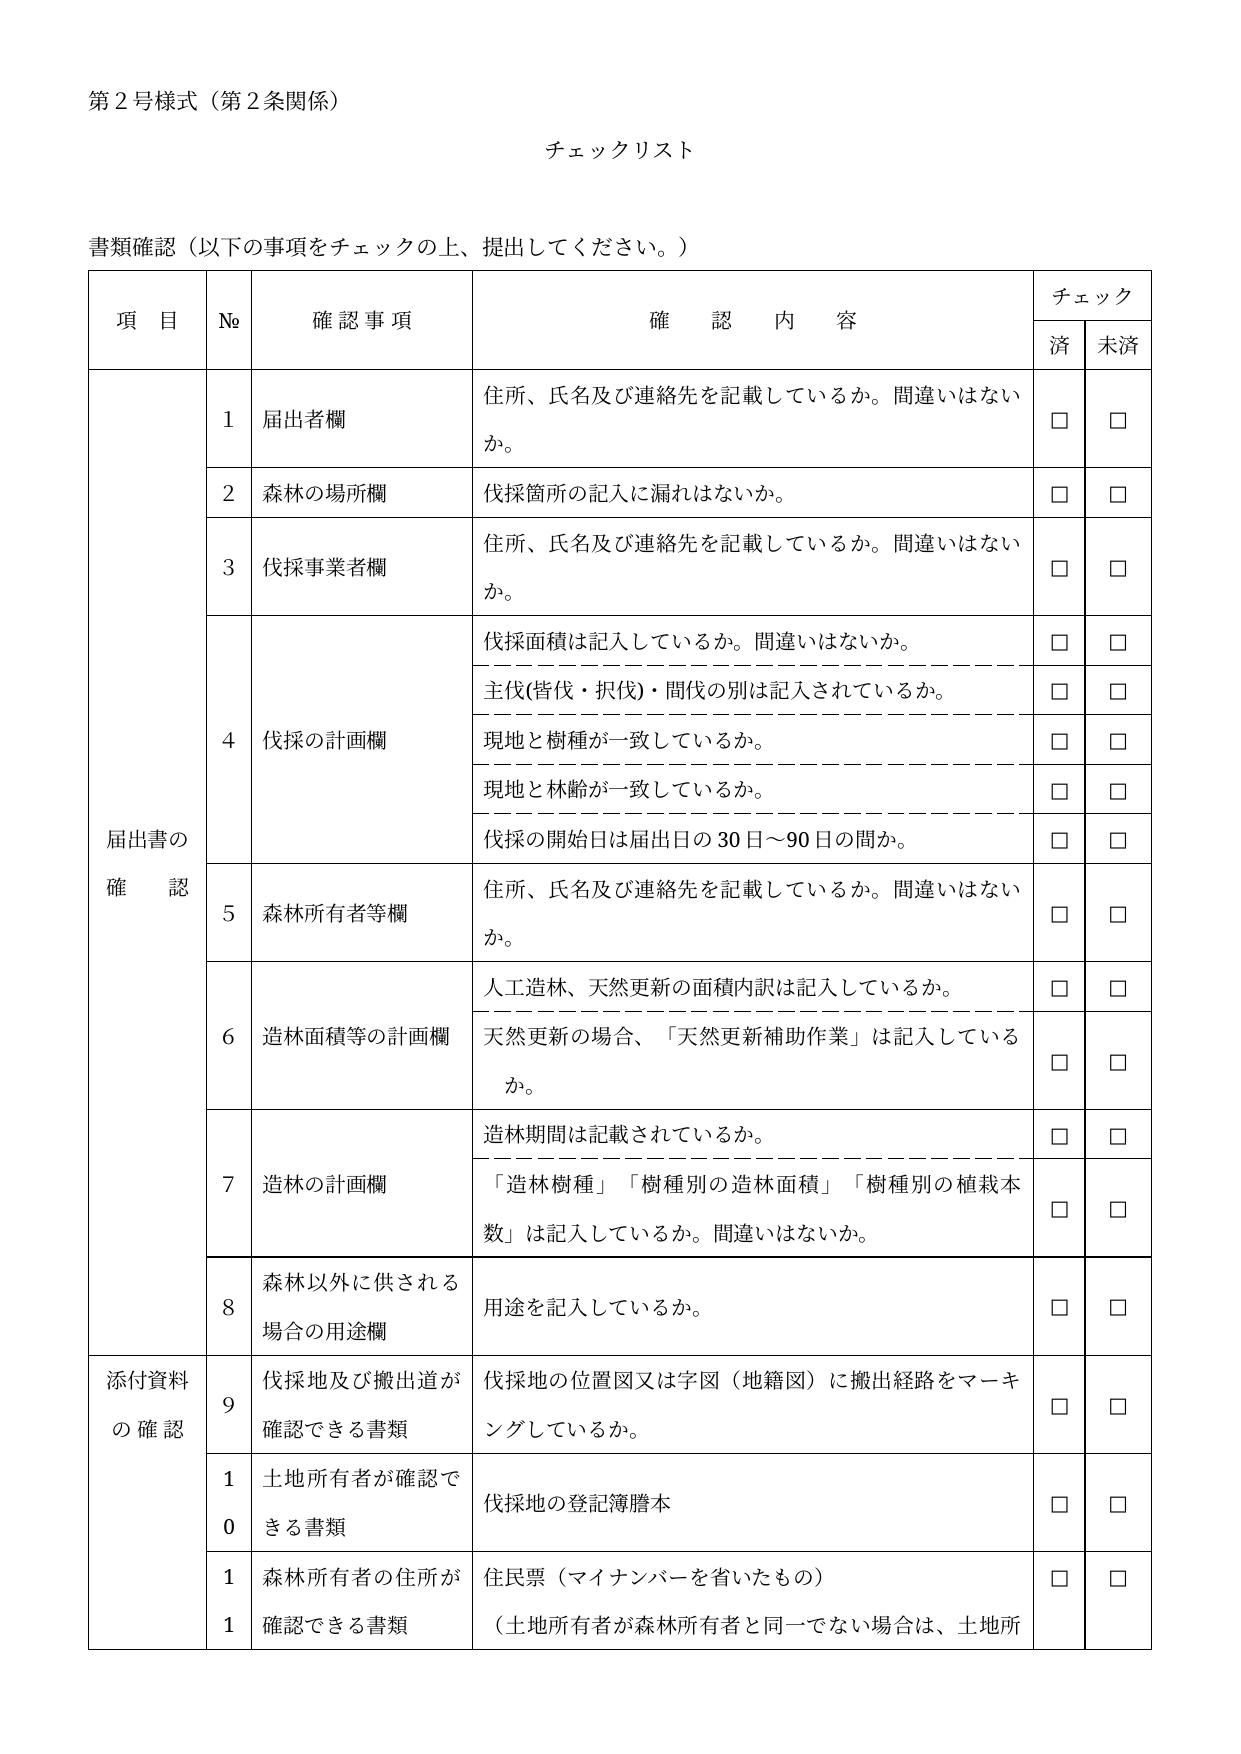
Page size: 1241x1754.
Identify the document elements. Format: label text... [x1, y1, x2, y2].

table_cell 住所、氏名及び連絡先を記載しているか。間違いはないか。 [473, 518, 1033, 615]
table_cell □ [1086, 1159, 1151, 1256]
table_cell □ [1086, 814, 1151, 863]
table_cell 森林所有者等欄 [252, 864, 472, 961]
table_cell □ [1034, 962, 1084, 1011]
table_cell □ [1034, 666, 1084, 714]
table_cell □ [1034, 1159, 1084, 1256]
table_cell □ [1034, 715, 1084, 764]
table_cell 伐採地及び搬出道が確認できる書類 [252, 1356, 472, 1453]
table_cell 届出者欄 [252, 370, 472, 467]
table_cell □ [1034, 814, 1084, 863]
table_header チェック [1034, 271, 1151, 319]
table_cell 造林面積等の計画欄 [252, 962, 472, 1109]
table_cell □ [1086, 518, 1151, 615]
table_cell □ [1086, 1012, 1151, 1109]
table_cell 済 [1034, 321, 1084, 369]
table_cell ９ [207, 1356, 251, 1453]
table_cell 造林期間は記載されているか。 [473, 1110, 1033, 1158]
text 第２号様式（第２条関係） [89, 76, 1152, 124]
table_cell □ [1034, 1012, 1084, 1109]
table_cell □ [1086, 1110, 1151, 1158]
table_cell 住所、氏名及び連絡先を記載しているか。間違いはないか。 [473, 370, 1033, 467]
table_cell 届出書の 確 認 [89, 370, 206, 1354]
table_cell 森林所有者の住所が確認できる書類 [252, 1552, 472, 1649]
table_cell 添付資料 の 確 認 [89, 1356, 206, 1649]
table_cell □ [1086, 1258, 1151, 1354]
table_cell □ [1086, 715, 1151, 764]
table_cell □ [1086, 962, 1151, 1011]
table_cell ７ [207, 1110, 251, 1256]
table_cell 「造林樹種」「樹種別の造林面積」「樹種別の植栽本数」は記入しているか。間違いはないか。 [473, 1158, 1033, 1256]
table_cell 11 [207, 1552, 251, 1649]
table_cell 人工造林、天然更新の面積内訳は記入しているか。 [473, 962, 1033, 1011]
table_cell □ [1034, 1356, 1084, 1453]
table_header 確 認 内 容 [473, 271, 1033, 369]
table_cell 用途を記入しているか。 [473, 1258, 1033, 1354]
table_cell □ [1034, 616, 1084, 664]
table_cell □ [1034, 1454, 1084, 1551]
table_cell □ [1034, 1110, 1084, 1158]
table_cell 森林の場所欄 [252, 468, 472, 517]
table_header 確 認 事 項 [252, 271, 472, 369]
table_cell □ [1086, 666, 1151, 714]
table_cell 伐採面積は記入しているか。間違いはないか。 [473, 616, 1033, 664]
text 書類確認（以下の事項をチェックの上、提出してください。） [89, 221, 1152, 270]
table_cell 伐採の計画欄 [252, 616, 472, 863]
table_cell ６ [207, 962, 251, 1109]
table_cell １ [207, 370, 251, 467]
table_header № [207, 271, 251, 369]
table_cell □ [1086, 1356, 1151, 1453]
table_cell ５ [207, 864, 251, 961]
table_cell □ [1034, 468, 1084, 517]
table_cell 主伐(皆伐・択伐)・間伐の別は記入されているか。 [473, 665, 1033, 714]
table_cell □ [1034, 370, 1084, 467]
table_cell 伐採の開始日は届出日の30日～90日の間か。 [473, 813, 1033, 863]
table_cell □ [1034, 765, 1084, 813]
table_cell 現地と林齢が一致しているか。 [473, 764, 1033, 813]
table_cell 森林以外に供される場合の用途欄 [252, 1258, 472, 1354]
table_header 項 目 [89, 271, 206, 369]
table_cell □ [1086, 468, 1151, 517]
table_cell 天然更新の場合、「天然更新補助作業」は記入しているか。 [473, 1011, 1033, 1109]
table_cell 住所、氏名及び連絡先を記載しているか。間違いはないか。 [473, 864, 1033, 961]
table_cell 伐採事業者欄 [252, 518, 472, 615]
table_cell □ [1086, 1552, 1151, 1649]
table_cell 伐採地の登記簿謄本 [473, 1454, 1033, 1551]
table_cell □ [1086, 864, 1151, 961]
table_cell 未済 [1086, 321, 1151, 369]
table_cell □ [1034, 518, 1084, 615]
table_cell 現地と樹種が一致しているか。 [473, 714, 1033, 764]
table_cell 伐採地の位置図又は字図（地籍図）に搬出経路をマーキングしているか。 [473, 1356, 1033, 1453]
table_cell 10 [207, 1454, 251, 1551]
table_cell □ [1086, 370, 1151, 467]
table_cell 伐採箇所の記入に漏れはないか。 [473, 468, 1033, 517]
text チェックリスト [89, 124, 1152, 173]
table_cell ８ [207, 1258, 251, 1354]
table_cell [473, 1552, 1033, 1649]
table_cell □ [1034, 864, 1084, 961]
table_cell ４ [207, 616, 251, 863]
table_cell 土地所有者が確認できる書類 [252, 1454, 472, 1551]
table_cell ２ [207, 468, 251, 517]
table_cell 造林の計画欄 [252, 1110, 472, 1256]
table_cell ３ [207, 518, 251, 615]
table_cell □ [1086, 765, 1151, 813]
table_cell □ [1086, 1454, 1151, 1551]
table_cell □ [1034, 1552, 1084, 1649]
table_cell □ [1086, 616, 1151, 664]
table_cell □ [1034, 1258, 1084, 1354]
